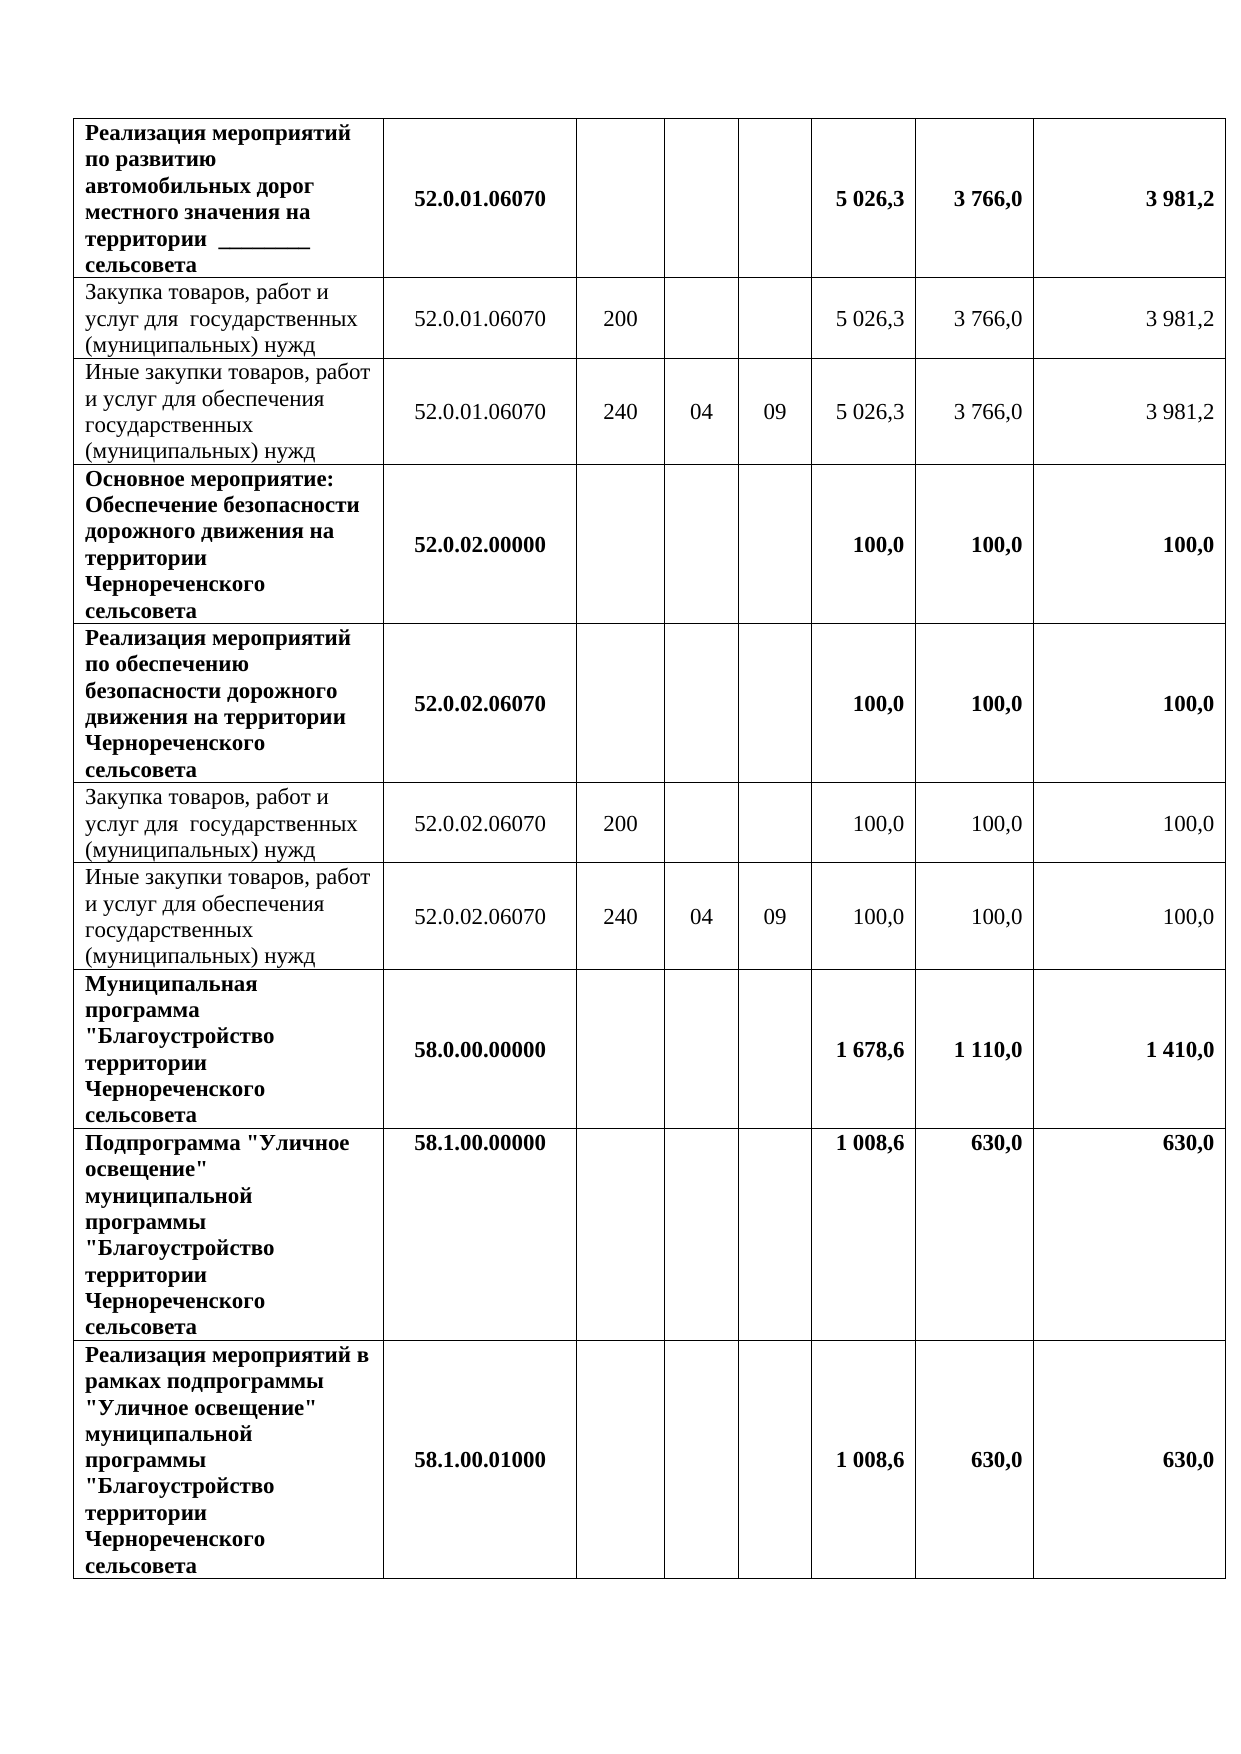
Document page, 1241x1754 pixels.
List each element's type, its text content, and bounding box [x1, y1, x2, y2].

table_cell [577, 624, 664, 782]
table_cell 630,0 [1034, 1129, 1225, 1340]
table_cell 3 981,2 [1034, 359, 1225, 464]
table_cell [665, 970, 738, 1128]
table_cell 240 [577, 359, 664, 464]
table_cell [739, 278, 811, 357]
table_cell [665, 783, 738, 862]
table_cell 1 008,6 [812, 1341, 915, 1578]
table_cell 100,0 [812, 863, 915, 969]
table_cell 100,0 [916, 465, 1033, 623]
table_cell 630,0 [1034, 1341, 1225, 1578]
table_cell [739, 970, 811, 1128]
table_cell 52.0.01.06070 [384, 278, 576, 357]
table_cell [577, 970, 664, 1128]
table_cell Подпрограмма "Уличное освещение" муниципальной программы "Благоустройство территории Чернореченского сельсовета [74, 1129, 383, 1340]
table_cell 52.0.01.06070 [384, 119, 576, 277]
table_cell 3 766,0 [916, 278, 1033, 357]
table_cell 5 026,3 [812, 359, 915, 464]
table_cell Реализация мероприятий по развитию автомобильных дорог местного значения на территории ________ сельсовета [74, 119, 383, 277]
table_cell 1 110,0 [916, 970, 1033, 1128]
table_cell 100,0 [916, 783, 1033, 862]
table_cell 100,0 [812, 465, 915, 623]
table_cell [739, 783, 811, 862]
table_cell 100,0 [812, 783, 915, 862]
table_cell Реализация мероприятий в рамках подпрограммы "Уличное освещение" муниципальной программы "Благоустройство территории Чернореченского сельсовета [74, 1341, 383, 1578]
table_cell 04 [665, 863, 738, 969]
table_cell Иные закупки товаров, работ и услуг для обеспечения государственных (муниципальных) нужд [74, 359, 383, 464]
table_cell 630,0 [916, 1341, 1033, 1578]
table_cell 52.0.02.06070 [384, 863, 576, 969]
table_cell [739, 1129, 811, 1340]
table_cell 5 026,3 [812, 119, 915, 277]
table_cell 100,0 [916, 863, 1033, 969]
table_cell 52.0.02.06070 [384, 783, 576, 862]
table_cell Закупка товаров, работ и услуг для государственных (муниципальных) нужд [74, 278, 383, 357]
table_cell 52.0.02.00000 [384, 465, 576, 623]
table_cell 200 [577, 783, 664, 862]
table_cell [577, 1341, 664, 1578]
table_cell 5 026,3 [812, 278, 915, 357]
table_cell [665, 119, 738, 277]
table_cell [739, 465, 811, 623]
table_cell Реализация мероприятий по обеспечению безопасности дорожного движения на территории Чернореченского сельсовета [74, 624, 383, 782]
table_cell [739, 1341, 811, 1578]
table_cell Основное мероприятие: Обеспечение безопасности дорожного движения на территории Чернореченского сельсовета [74, 465, 383, 623]
table_cell Закупка товаров, работ и услуг для государственных (муниципальных) нужд [74, 783, 383, 862]
table_cell 100,0 [1034, 863, 1225, 969]
table_cell [665, 1129, 738, 1340]
table_cell [577, 119, 664, 277]
table_cell 200 [577, 278, 664, 357]
table_cell 58.1.00.00000 [384, 1129, 576, 1340]
table_cell [739, 119, 811, 277]
table_cell [577, 465, 664, 623]
table_cell 09 [739, 863, 811, 969]
table_cell 240 [577, 863, 664, 969]
table_cell [739, 624, 811, 782]
table_cell 3 766,0 [916, 119, 1033, 277]
table_cell 100,0 [1034, 783, 1225, 862]
table_cell 100,0 [1034, 465, 1225, 623]
table_cell 3 981,2 [1034, 119, 1225, 277]
table_cell 100,0 [812, 624, 915, 782]
table_cell 52.0.02.06070 [384, 624, 576, 782]
table_cell [577, 1129, 664, 1340]
table_cell 3 766,0 [916, 359, 1033, 464]
table_cell 52.0.01.06070 [384, 359, 576, 464]
table_cell Иные закупки товаров, работ и услуг для обеспечения государственных (муниципальных) нужд [74, 863, 383, 969]
table_cell 58.1.00.01000 [384, 1341, 576, 1578]
table_cell 100,0 [1034, 624, 1225, 782]
table_cell 100,0 [916, 624, 1033, 782]
table_cell [665, 465, 738, 623]
table_cell 1 410,0 [1034, 970, 1225, 1128]
table_cell 58.0.00.00000 [384, 970, 576, 1128]
table_cell 1 678,6 [812, 970, 915, 1128]
table_cell 630,0 [916, 1129, 1033, 1340]
table_cell 3 981,2 [1034, 278, 1225, 357]
table_cell [665, 624, 738, 782]
table_cell [665, 278, 738, 357]
table_cell [665, 1341, 738, 1578]
table_cell 1 008,6 [812, 1129, 915, 1340]
table_cell Муниципальная программа "Благоустройство территории Чернореченского сельсовета [74, 970, 383, 1128]
table_cell 09 [739, 359, 811, 464]
table_cell 04 [665, 359, 738, 464]
